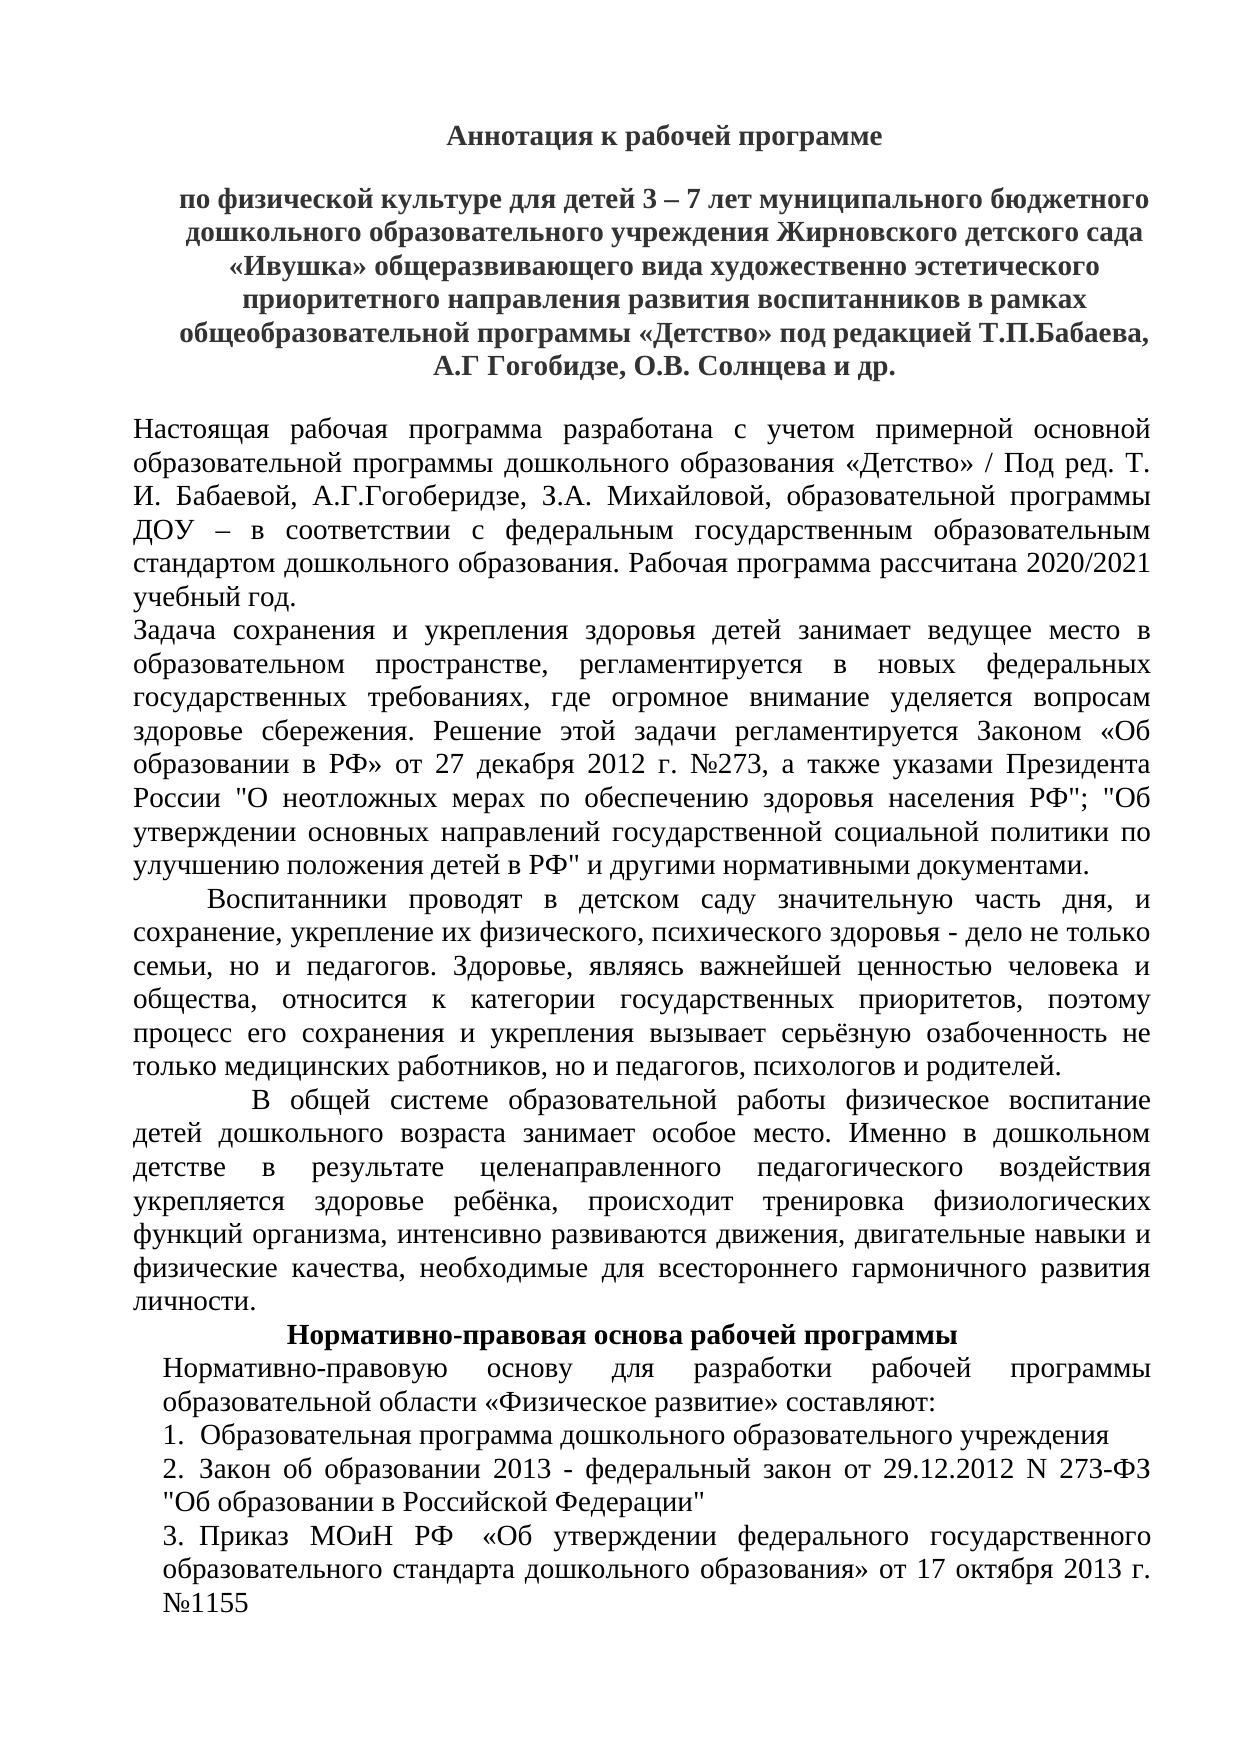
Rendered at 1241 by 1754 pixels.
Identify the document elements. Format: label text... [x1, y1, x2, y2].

text Задача сохранения и укрепления здоровья детей занимает ведущее место в образовательном пространстве, регламентируется в новых федеральных государственных требованиях, где огромное внимание уделяется вопросам здоровье сбережения. Решение этой задачи регламентируется Законом «Об образовании в РФ» от 27 декабря 2012 г. №273, а также указами Президента России "О неотложных мерах по обеспечению здоровья населения РФ"; "Об утверждении основных направлений государственной социальной политики по улучшению положения детей в РФ" и другими нормативными документами. [133, 612, 1152, 881]
text Аннотация к рабочей программе [177, 118, 1152, 152]
text Воспитанники проводят в детском саду значительную часть дня, и сохранение, укрепление их физического, психического здоровья - дело не только семьи, но и педагогов. Здоровье, являясь важнейшей ценностью человека и общества, относится к категории государственных приоритетов, поэтому процесс его сохранения и укрепления вызывает серьёзную озабоченность не только медицинских работников, но и педагогов, психологов и родителей. [133, 881, 1152, 1082]
text 2. Закон об образовании 2013 - федеральный закон от 29.12.2012 N 273-ФЗ "Об образовании в Российской Федерации" [162, 1451, 1152, 1518]
list Образовательная программа дошкольного образовательного учреждения [162, 1417, 1152, 1451]
text Нормативно-правовая основа рабочей программы [177, 1317, 1152, 1350]
text Нормативно-правовую основу для разработки рабочей программы образовательной области «Физическое развитие» составляют: [162, 1350, 1152, 1417]
text по физической культуре для детей 3 – 7 лет муниципального бюджетного дошкольного образовательного учреждения Жирновского детского сада «Ивушка» общеразвивающего вида художественно эстетического приоритетного направления развития воспитанников в рамках общеобразовательной программы «Детство» под редакцией Т.П.Бабаева, А.Г Гогобидзе, О.В. Солнцева и др. [177, 181, 1152, 382]
text Настоящая рабочая программа разработана с учетом примерной основной образовательной программы дошкольного образования «Детство» / Под ред. Т. И. Бабаевой, А.Г.Гогоберидзе, З.А. Михайловой, образовательной программы ДОУ – в соответствии с федеральным государственным образовательным стандартом дошкольного образования. Рабочая программа рассчитана 2020/2021 учебный год. [133, 411, 1152, 612]
text В общей системе образовательной работы физическое воспитание детей дошкольного возраста занимает особое место. Именно в дошкольном детстве в результате целенаправленного педагогического воздействия укрепляется здоровье ребёнка, происходит тренировка физиологических функций организма, интенсивно развиваются движения, двигательные навыки и физические качества, необходимые для всестороннего гармоничного развития личности. [133, 1082, 1152, 1317]
text 3. Приказ МОиН РФ «Об утверждении федерального государственного образовательного стандарта дошкольного образования» от 17 октября 2013 г. №1155 [162, 1518, 1152, 1619]
